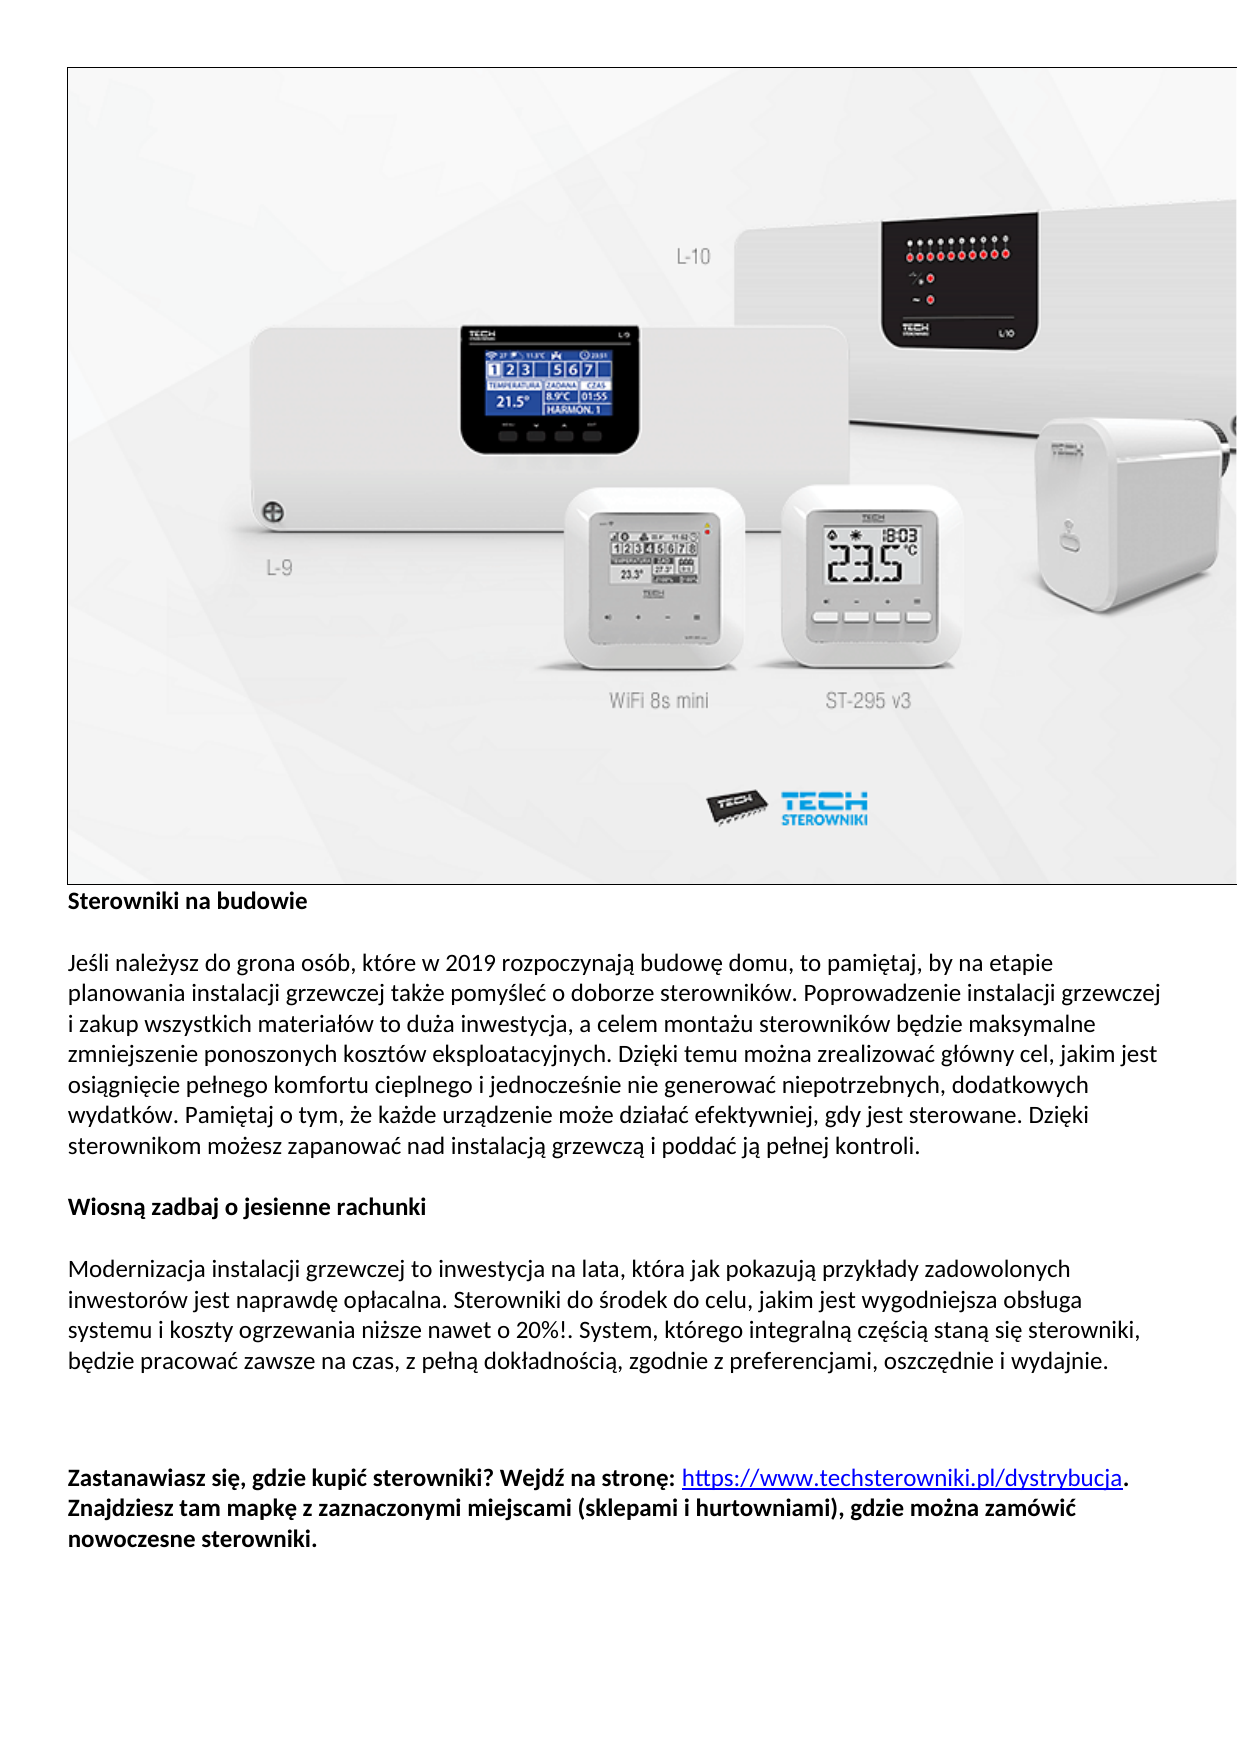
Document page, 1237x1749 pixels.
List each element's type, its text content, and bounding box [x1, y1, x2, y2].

picture [68, 68, 1237, 884]
text Wiosną zadbaj o jesienne rachunki [68, 1192, 1169, 1222]
text Jeśli należysz do grona osób, które w 2019 rozpoczynają budowę domu, to pamiętaj, by na etapie planowania instalacji grzewczej także pomyśleć o doborze sterowników. Poprowadzenie instalacji grzewczej i zakup wszystkich materiałów to duża inwestycja, a celem montażu sterowników będzie maksymalne zmniejszenie ponoszonych kosztów eksploatacyjnych. Dzięki temu można zrealizować główny cel, jakim jest osiągnięcie pełnego komfortu cieplnego i jednocześnie nie generować niepotrzebnych, dodatkowych wydatków. Pamiętaj o tym, że każde urządzenie może działać efektywniej, gdy jest sterowane. Dzięki sterownikom możesz zapanować nad instalacją grzewczą i poddać ją pełnej kontroli. [68, 947, 1169, 1160]
text Zastanawiasz się, gdzie kupić sterowniki? Wejdź na stronę: https://www.techsterowniki.pl/dystrybucja. Znajdziesz tam mapkę z zaznaczonymi miejscami (sklepami i hurtowniami), gdzie można zamówić nowoczesne sterowniki. [68, 1462, 1169, 1553]
text Modernizacja instalacji grzewczej to inwestycja na lata, która jak pokazują przykłady zadowolonych inwestorów jest naprawdę opłacalna. Sterowniki do środek do celu, jakim jest wygodniejsza obsługa systemu i koszty ogrzewania niższe nawet o 20%!. System, którego integralną częścią staną się sterowniki, będzie pracować zawsze na czas, z pełną dokładnością, zgodnie z preferencjami, oszczędnie i wydajnie. [68, 1253, 1169, 1375]
text Sterowniki na budowie [68, 885, 1169, 915]
